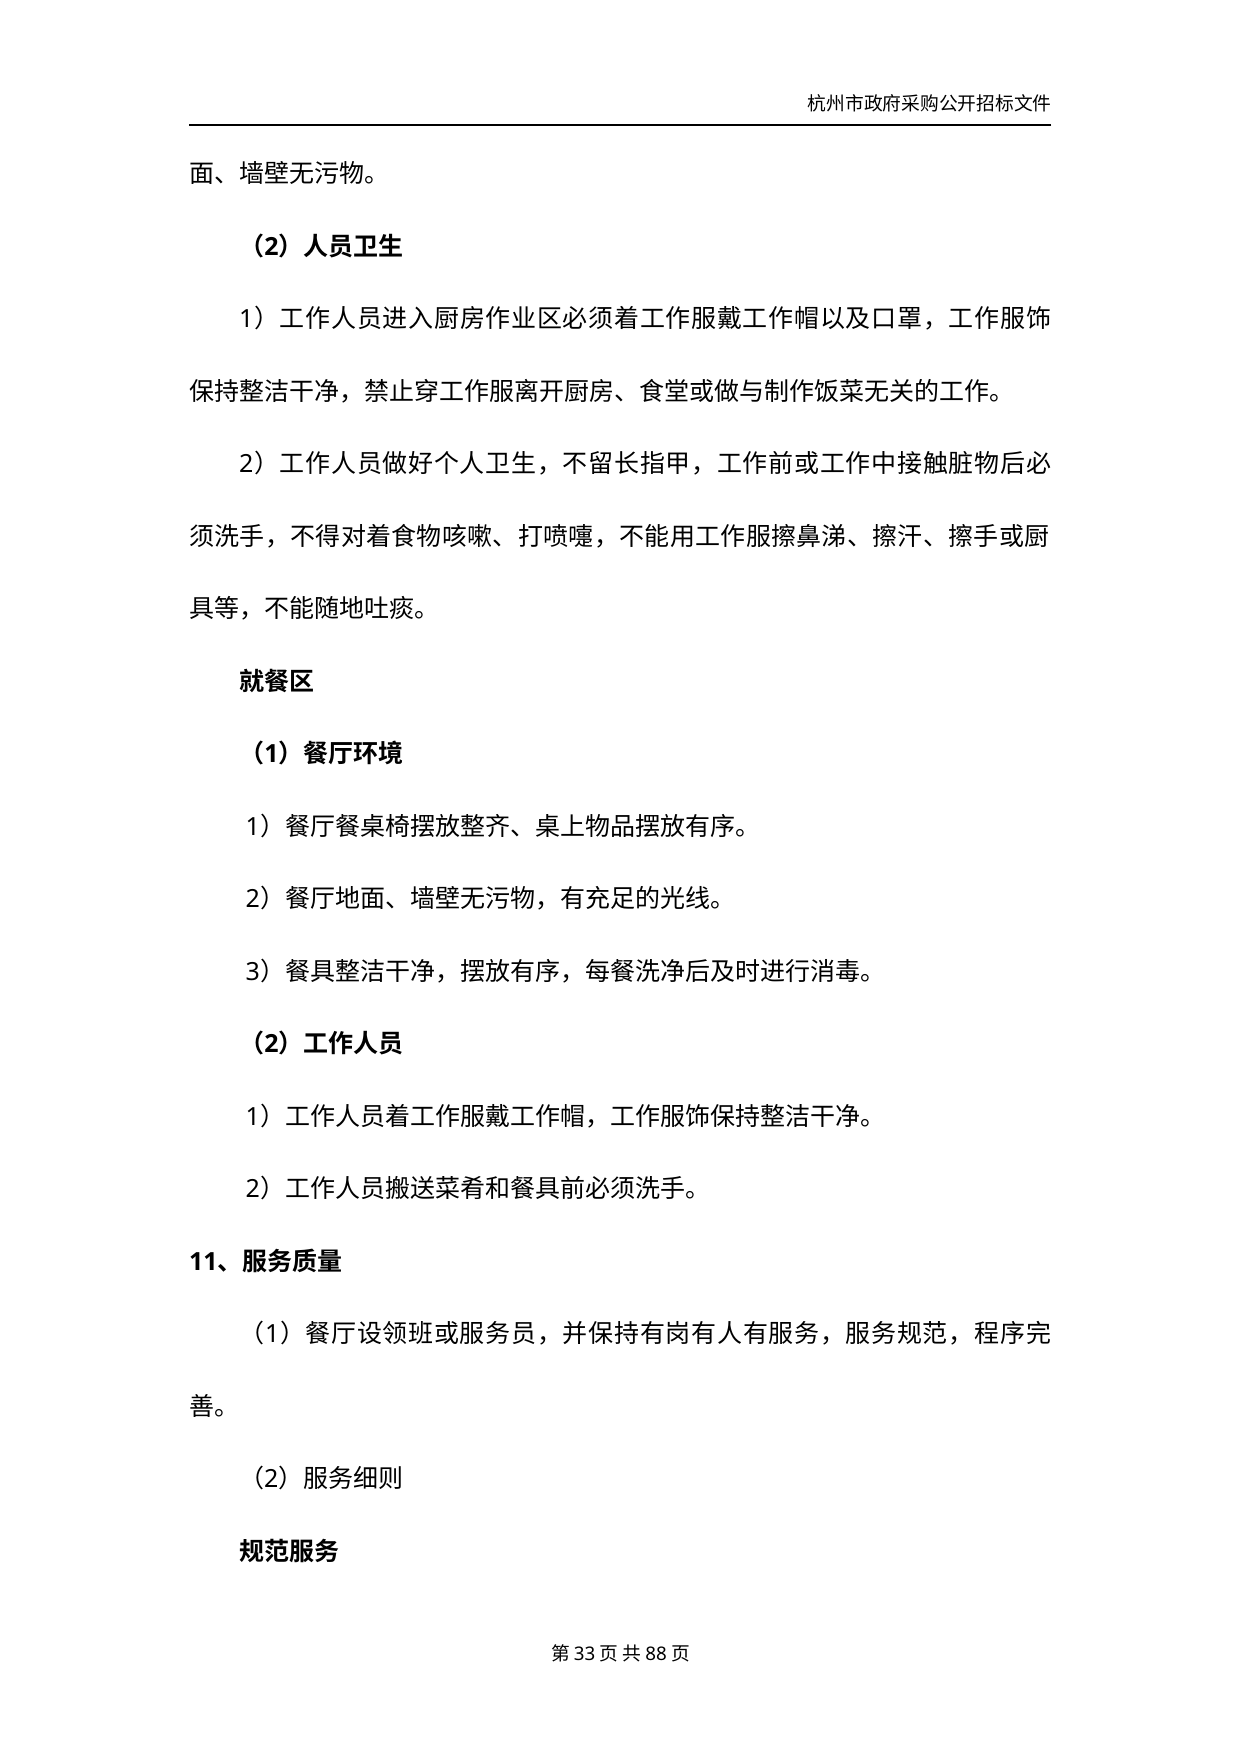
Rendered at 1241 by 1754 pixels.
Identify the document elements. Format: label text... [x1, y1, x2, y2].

text （2）服务细则 [189, 1458, 1051, 1495]
text 3）餐具整洁干净，摆放有序，每餐洗净后及时进行消毒。 [189, 951, 1051, 987]
text 1）餐厅餐桌椅摆放整齐、桌上物品摆放有序。 [189, 806, 1051, 842]
text 1）工作人员着工作服戴工作帽，工作服饰保持整洁干净。 [189, 1096, 1051, 1132]
text 2）工作人员做好个人卫生，不留长指甲，工作前或工作中接触脏物后必须洗手，不得对着食物咳嗽、打喷嚏，不能用工作服擦鼻涕、擦汗、擦手或厨具等，不能随地吐痰。 [189, 443, 1051, 625]
text （1）餐厅环境 [189, 733, 1051, 770]
text 2）餐厅地面、墙壁无污物，有充足的光线。 [189, 878, 1051, 915]
text 1）工作人员进入厨房作业区必须着工作服戴工作帽以及口罩，工作服饰保持整洁干净，禁止穿工作服离开厨房、食堂或做与制作饭菜无关的工作。 [189, 298, 1051, 407]
text 11、服务质量 [189, 1241, 1051, 1277]
text （2）工作人员 [189, 1023, 1051, 1060]
text 规范服务 [189, 1531, 1051, 1567]
text 就餐区 [189, 661, 1051, 697]
text （2）人员卫生 [189, 226, 1051, 262]
text 2）工作人员搬送菜肴和餐具前必须洗手。 [189, 1168, 1051, 1205]
text （1）餐厅设领班或服务员，并保持有岗有人有服务，服务规范，程序完善。 [189, 1313, 1051, 1422]
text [189, 153, 1051, 190]
